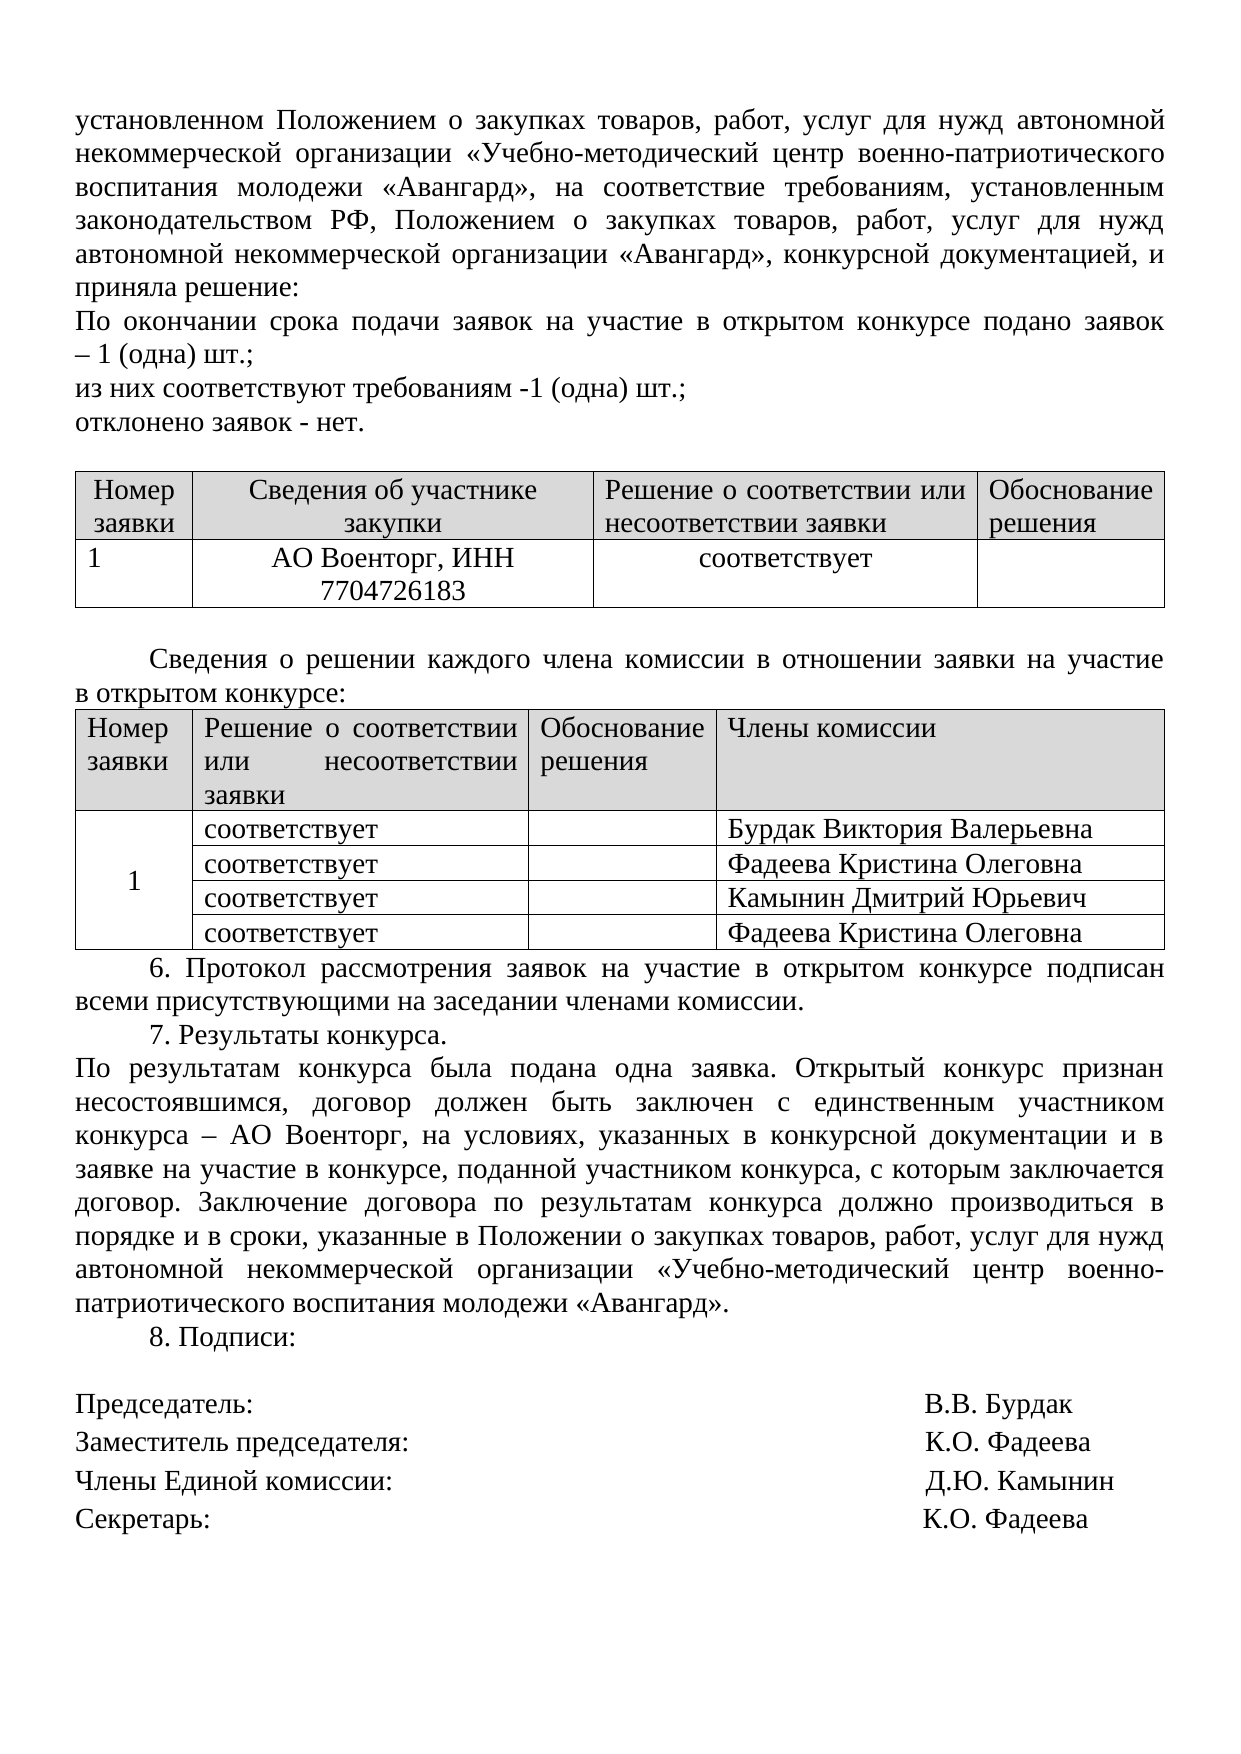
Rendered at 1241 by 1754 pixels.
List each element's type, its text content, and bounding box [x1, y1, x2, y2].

text из них соответствуют требованиям -1 (одна) шт.; [75, 370, 1165, 404]
table_cell [529, 881, 716, 914]
table_header Члены комиссии [717, 710, 1164, 810]
table_header Номер заявки [76, 710, 192, 810]
table_cell 1 [76, 540, 192, 607]
table_header Решение о соответствии или несоответствии заявки [193, 710, 528, 810]
text Секретарь: К.О. Фадеева [75, 1501, 1165, 1535]
table_cell соответствует [594, 540, 977, 607]
text Заместитель председателя: К.О. Фадеева [75, 1424, 1165, 1458]
text 8. Подписи: [75, 1319, 1165, 1352]
table_cell соответствует [193, 846, 528, 879]
table_header Сведения об участнике закупки [193, 472, 593, 539]
text 6. Протокол рассмотрения заявок на участие в открытом конкурсе подписан всеми присутствующими на заседании членами комиссии. [75, 950, 1165, 1017]
table_cell соответствует [193, 915, 528, 949]
text Сведения о решении каждого члена комиссии в отношении заявки на участие в открытом конкурсе: [75, 642, 1165, 709]
text По окончании срока подачи заявок на участие в открытом конкурсе подано заявок – 1 (одна) шт.; [75, 303, 1165, 370]
table_header Обоснование решения [978, 472, 1164, 539]
table_cell Фадеева Кристина Олеговна [717, 915, 1164, 949]
table_cell [529, 846, 716, 879]
table_cell 1 [76, 811, 192, 949]
table_cell Фадеева Кристина Олеговна [717, 846, 1164, 879]
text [75, 102, 1165, 303]
table_cell АО Военторг, ИНН 7704726183 [193, 540, 593, 607]
text отклонено заявок - нет. [75, 404, 1165, 437]
table_cell соответствует [193, 811, 528, 845]
text 7. Результаты конкурса. [75, 1017, 1165, 1050]
table_cell [529, 811, 716, 845]
text Члены Единой комиссии: Д.Ю. Камынин [75, 1463, 1165, 1496]
table_cell [978, 540, 1164, 607]
table_cell [529, 915, 716, 949]
table_cell соответствует [193, 881, 528, 914]
table_header Обоснование решения [529, 710, 716, 810]
table_header Номер заявки [76, 472, 192, 539]
table_cell Бурдак Виктория Валерьевна [717, 811, 1164, 845]
table_cell Камынин Дмитрий Юрьевич [717, 881, 1164, 914]
table_header Решение о соответствии или несоответствии заявки [594, 472, 977, 539]
text Председатель: В.В. Бурдак [75, 1386, 1165, 1419]
text По результатам конкурса была подана одна заявка. Открытый конкурс признан несостоявшимся, договор должен быть заключен с единственным участником конкурса – АО Военторг, на условиях, указанных в конкурсной документации и в заявке на участие в конкурсе, поданной участником конкурса, с которым заключается договор. Заключение договора по результатам конкурса должно производиться в порядке и в сроки, указанные в Положении о закупках товаров, работ, услуг для нужд автономной некоммерческой организации «Учебно-методический центр военно-патриотического воспитания молодежи «Авангард». [75, 1050, 1165, 1319]
